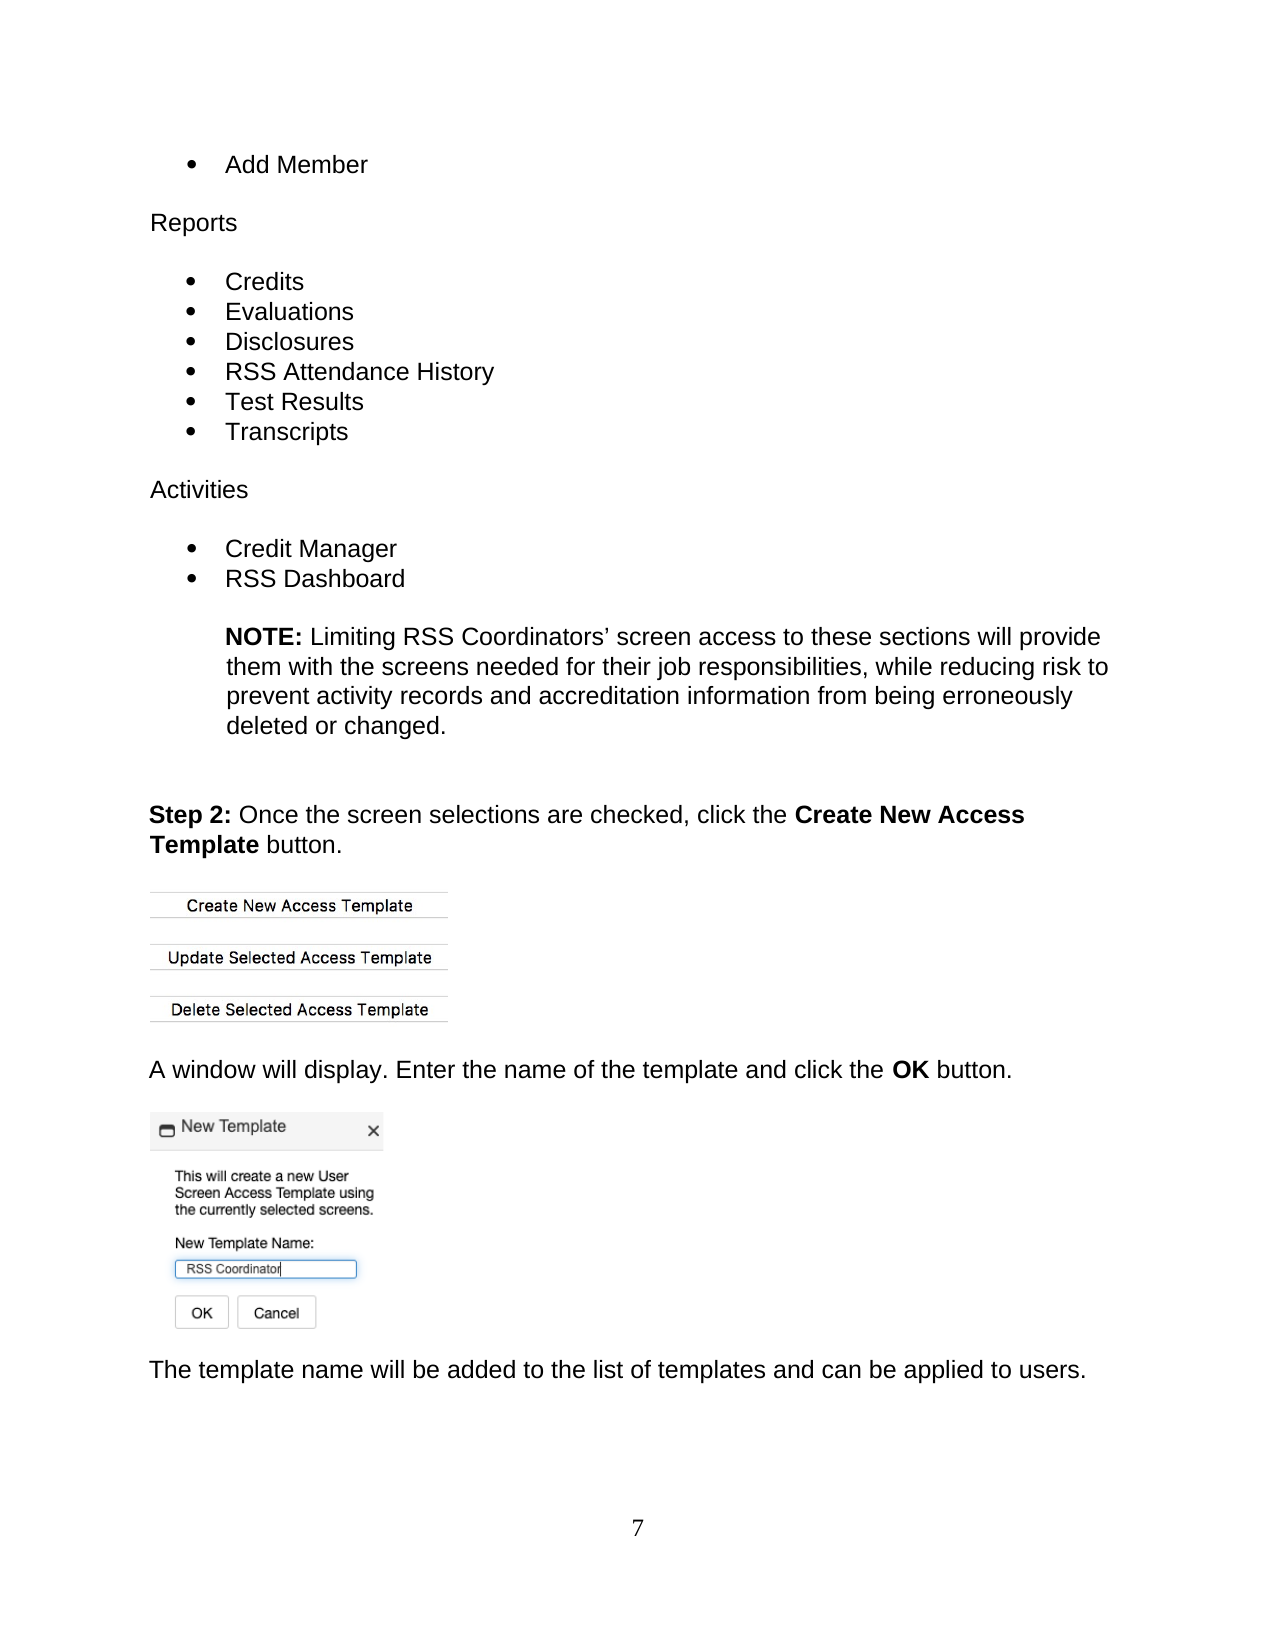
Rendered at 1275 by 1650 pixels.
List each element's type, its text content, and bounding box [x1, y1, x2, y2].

picture [150, 886, 448, 1027]
list RSS Dashboard [187, 563, 1132, 592]
picture [150, 1112, 384, 1331]
text NOTE: Limiting RSS Coordinators’ screen access to these sections will provide them with the screens needed for their job responsibilities, while reducing risk to prevent activity records and accreditation information from being erroneously deleted or changed. [225, 622, 1126, 739]
list Test Results [186, 387, 1132, 416]
list Disclosures [186, 327, 1132, 356]
text The template name will be added to the list of templates and can be applied to users. [148, 1354, 1126, 1383]
list Add Member [187, 150, 1132, 179]
list RSS Attendance History [186, 357, 1132, 386]
text Activities [150, 475, 1132, 504]
text Reports [150, 208, 1132, 237]
text A window will display. Enter the name of the template and click the OK button. [148, 1055, 1126, 1084]
list Transcripts [186, 417, 1132, 446]
list Credits [186, 267, 1132, 296]
text Step 2: Once the screen selections are checked, click the Create New Access Template button. [148, 800, 1126, 859]
list Evaluations [186, 297, 1132, 326]
list Credit Manager [187, 533, 1132, 562]
